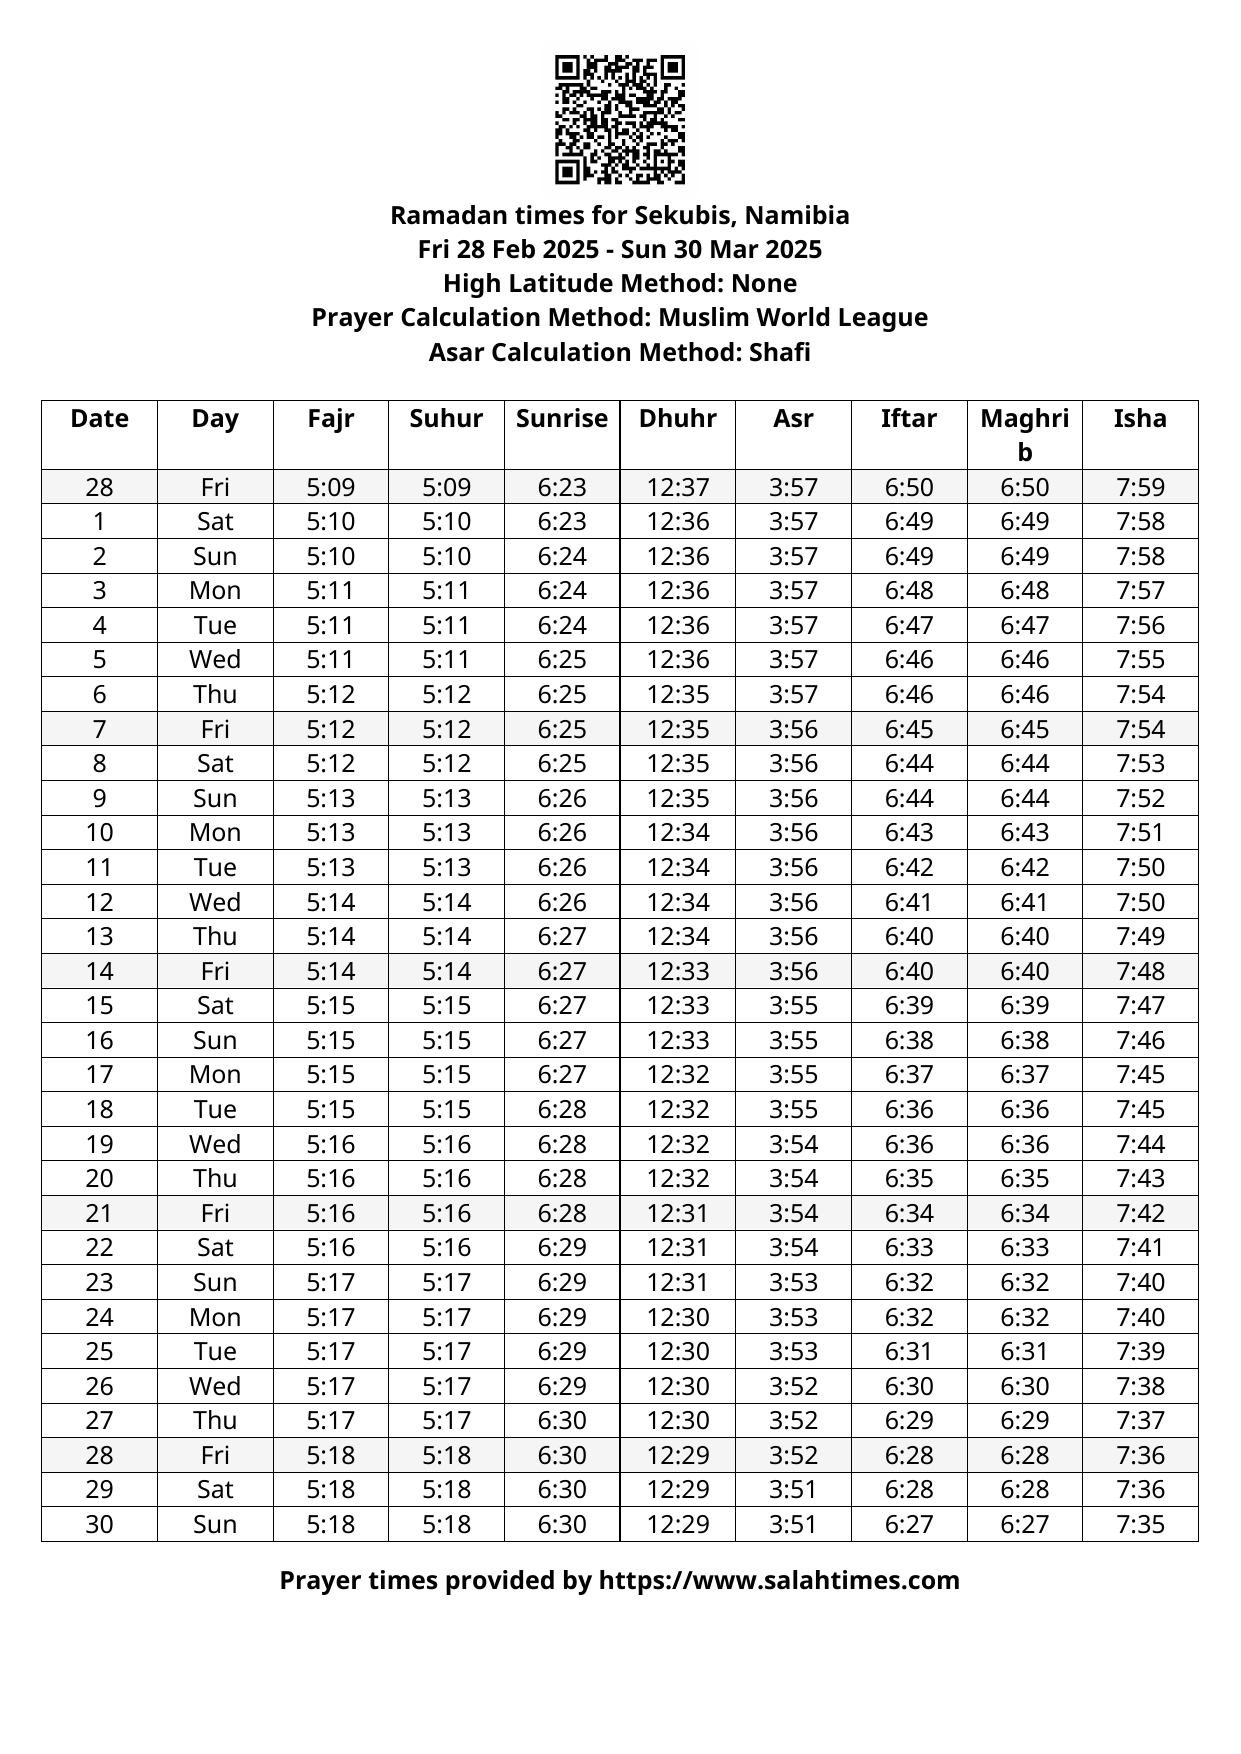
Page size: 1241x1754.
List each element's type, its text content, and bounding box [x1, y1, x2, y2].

table_cell 6:39 [852, 989, 967, 1022]
table_cell 5:10 [389, 539, 504, 572]
table_cell 12:36 [621, 643, 735, 676]
table_cell 7:37 [1083, 1404, 1198, 1437]
table_cell Thu [158, 1161, 273, 1195]
table_cell 5:10 [389, 504, 504, 538]
table_cell 5:15 [389, 1023, 504, 1057]
table_cell 6:25 [505, 746, 619, 780]
table_cell 5:16 [389, 1127, 504, 1160]
table_cell 7:51 [1083, 816, 1198, 849]
table_cell 6:27 [505, 989, 619, 1022]
table_cell Mon [158, 1300, 273, 1333]
table_cell 5:17 [389, 1300, 504, 1333]
table_cell 5:18 [274, 1507, 388, 1541]
text Prayer Calculation Method: Muslim World League [42, 300, 1198, 334]
table_header Fajr [274, 401, 388, 469]
table_cell 12:33 [621, 989, 735, 1022]
table_cell 5:12 [389, 746, 504, 780]
table_cell 3:56 [736, 816, 851, 849]
table_cell 12:35 [621, 746, 735, 780]
table_header Iftar [852, 401, 967, 469]
table_cell 7:55 [1083, 643, 1198, 676]
table_cell Mon [158, 574, 273, 607]
table_cell 6:42 [852, 850, 967, 884]
table_cell 5:17 [389, 1334, 504, 1368]
table_cell 18 [42, 1092, 157, 1126]
table_cell 13 [42, 919, 157, 953]
table_cell 5:17 [274, 1334, 388, 1368]
table_cell 5:13 [274, 850, 388, 884]
table_cell Fri [158, 1438, 273, 1472]
table_cell 12:30 [621, 1369, 735, 1402]
table_cell 6:29 [968, 1404, 1082, 1437]
table_cell 12:32 [621, 1092, 735, 1126]
table_cell 12:35 [621, 781, 735, 814]
table_cell 6:46 [852, 677, 967, 711]
table_cell 5:13 [389, 850, 504, 884]
table_cell 3:57 [736, 504, 851, 538]
table_cell 5:17 [389, 1404, 504, 1437]
table_cell 1 [42, 504, 157, 538]
table_cell 5:18 [389, 1438, 504, 1472]
table_cell 6:24 [505, 608, 619, 642]
table_cell 7:40 [1083, 1300, 1198, 1333]
table_cell 6:30 [505, 1404, 619, 1437]
table_cell 5:17 [274, 1300, 388, 1333]
table_cell 3:54 [736, 1161, 851, 1195]
table_cell 8 [42, 746, 157, 780]
table_cell 7:39 [1083, 1334, 1198, 1368]
table_cell 7:48 [1083, 954, 1198, 987]
table_cell 6:30 [505, 1473, 619, 1506]
table_cell 6:50 [968, 470, 1082, 503]
table_cell 6:24 [505, 539, 619, 572]
table_cell 6:46 [968, 677, 1082, 711]
table_cell 12:29 [621, 1438, 735, 1472]
table_cell 3:55 [736, 1023, 851, 1057]
table_cell 5:17 [389, 1265, 504, 1299]
table_cell 6:37 [968, 1058, 1082, 1091]
table_cell 5:15 [389, 989, 504, 1022]
table_cell 6:36 [968, 1092, 1082, 1126]
table_cell 3:52 [736, 1438, 851, 1472]
table_cell 5:13 [274, 816, 388, 849]
table_cell 5:11 [389, 608, 504, 642]
table_cell 6:32 [968, 1265, 1082, 1299]
table_cell 6:49 [968, 504, 1082, 538]
table_cell 3:55 [736, 1058, 851, 1091]
table_header Sunrise [505, 401, 619, 469]
table_cell 6:38 [852, 1023, 967, 1057]
table_cell 24 [42, 1300, 157, 1333]
table_cell 9 [42, 781, 157, 814]
table_cell 5:12 [274, 712, 388, 745]
table_cell 5:13 [389, 816, 504, 849]
table_cell 12 [42, 885, 157, 918]
table_cell 5:17 [274, 1265, 388, 1299]
table_cell Thu [158, 1404, 273, 1437]
table_cell 6:26 [505, 850, 619, 884]
table_cell 6:40 [852, 919, 967, 953]
table_cell 27 [42, 1404, 157, 1437]
table_cell 5:14 [389, 954, 504, 987]
table_cell 3:56 [736, 919, 851, 953]
table_cell 6:50 [852, 470, 967, 503]
table_cell 6:44 [968, 781, 1082, 814]
table_cell 5:18 [389, 1473, 504, 1506]
table_cell 12:33 [621, 1023, 735, 1057]
table_cell 20 [42, 1161, 157, 1195]
table_cell 5:11 [274, 608, 388, 642]
table_cell Tue [158, 1092, 273, 1126]
table_cell 12:31 [621, 1231, 735, 1264]
table_cell 16 [42, 1023, 157, 1057]
table_cell 25 [42, 1334, 157, 1368]
table_cell 28 [42, 470, 157, 503]
table_cell Sun [158, 1265, 273, 1299]
table_cell 30 [42, 1507, 157, 1541]
table_cell 6:36 [968, 1127, 1082, 1160]
table_cell 6:46 [968, 643, 1082, 676]
table_cell 7:56 [1083, 608, 1198, 642]
table_cell 7:54 [1083, 712, 1198, 745]
table_cell 6:27 [852, 1507, 967, 1541]
table_cell 7:40 [1083, 1265, 1198, 1299]
table_cell 3:56 [736, 746, 851, 780]
table_cell 7:58 [1083, 504, 1198, 538]
table_cell 15 [42, 989, 157, 1022]
table_cell 7:45 [1083, 1058, 1198, 1091]
table_cell 19 [42, 1127, 157, 1160]
table_cell Mon [158, 1058, 273, 1091]
table_cell 6:41 [852, 885, 967, 918]
table_cell 3:54 [736, 1127, 851, 1160]
table_cell 5:15 [389, 1058, 504, 1091]
table_cell 22 [42, 1231, 157, 1264]
table_cell 3:56 [736, 781, 851, 814]
table_cell 6:30 [505, 1507, 619, 1541]
table_cell Thu [158, 677, 273, 711]
table_cell 7:45 [1083, 1092, 1198, 1126]
table_cell 6:42 [968, 850, 1082, 884]
table_cell 4 [42, 608, 157, 642]
table_cell 3:57 [736, 574, 851, 607]
table_cell 7:52 [1083, 781, 1198, 814]
table_cell 6:49 [968, 539, 1082, 572]
table_cell 12:32 [621, 1127, 735, 1160]
table_cell 5:15 [274, 1023, 388, 1057]
table_cell 12:30 [621, 1404, 735, 1437]
table_cell 6:29 [505, 1300, 619, 1333]
table_cell 5:11 [389, 643, 504, 676]
table_cell 3:53 [736, 1300, 851, 1333]
table_cell 6:26 [505, 781, 619, 814]
table_cell 3:56 [736, 954, 851, 987]
table_cell 10 [42, 816, 157, 849]
table_cell Tue [158, 608, 273, 642]
table_header Day [158, 401, 273, 469]
table_cell 12:35 [621, 677, 735, 711]
table_cell 5:17 [274, 1404, 388, 1437]
table_cell Sat [158, 746, 273, 780]
table_cell 6:47 [852, 608, 967, 642]
table_cell 5:14 [274, 885, 388, 918]
table_header Date [42, 401, 157, 469]
table_cell 6:28 [505, 1196, 619, 1229]
table_cell 7:58 [1083, 539, 1198, 572]
table_cell 6:45 [852, 712, 967, 745]
table_cell 3:52 [736, 1404, 851, 1437]
table_cell 6:28 [852, 1473, 967, 1506]
table_cell 6:31 [852, 1334, 967, 1368]
table_cell 6:29 [505, 1265, 619, 1299]
table_header Dhuhr [621, 401, 735, 469]
table_cell 6:32 [968, 1300, 1082, 1333]
table_cell 7:59 [1083, 470, 1198, 503]
table_cell Fri [158, 954, 273, 987]
table_cell 6:36 [852, 1092, 967, 1126]
table_cell 6:33 [852, 1231, 967, 1264]
table_cell 6:32 [852, 1265, 967, 1299]
table_cell 5 [42, 643, 157, 676]
table_cell 7:50 [1083, 850, 1198, 884]
table_cell Fri [158, 470, 273, 503]
text Asar Calculation Method: Shafi [42, 334, 1198, 368]
table_cell 6:23 [505, 504, 619, 538]
table_cell 6:28 [968, 1438, 1082, 1472]
table_cell 12:36 [621, 574, 735, 607]
table_cell 3:57 [736, 539, 851, 572]
table_cell 6:49 [852, 504, 967, 538]
table_cell 7:41 [1083, 1231, 1198, 1264]
table_cell 7:46 [1083, 1023, 1198, 1057]
table_cell 2 [42, 539, 157, 572]
table_cell 5:14 [274, 954, 388, 987]
text Ramadan times for Sekubis, Namibia [42, 198, 1198, 232]
table_cell 6:38 [968, 1023, 1082, 1057]
table_cell 5:16 [274, 1231, 388, 1264]
table_cell 5:09 [389, 470, 504, 503]
table_cell 5:17 [274, 1369, 388, 1402]
table_cell 5:14 [274, 919, 388, 953]
table_cell 6:35 [968, 1161, 1082, 1195]
table_cell 3:55 [736, 989, 851, 1022]
table_cell 3:57 [736, 608, 851, 642]
table_cell Fri [158, 712, 273, 745]
table_cell 12:36 [621, 504, 735, 538]
table_cell Sun [158, 539, 273, 572]
table_cell 5:11 [274, 574, 388, 607]
table_cell 7:35 [1083, 1507, 1198, 1541]
table_cell 6:40 [968, 919, 1082, 953]
table_cell 28 [42, 1438, 157, 1472]
table_cell 6:32 [852, 1300, 967, 1333]
table_cell 6:34 [852, 1196, 967, 1229]
table_cell 12:37 [621, 470, 735, 503]
table_cell Tue [158, 850, 273, 884]
table_cell 6:28 [852, 1438, 967, 1472]
table_cell 7:54 [1083, 677, 1198, 711]
table_cell 12:36 [621, 608, 735, 642]
table_cell 3:53 [736, 1265, 851, 1299]
table_cell 3:56 [736, 712, 851, 745]
text High Latitude Method: None [42, 266, 1198, 300]
table_cell 7:44 [1083, 1127, 1198, 1160]
table_cell 5:12 [274, 746, 388, 780]
table_cell 6:44 [852, 746, 967, 780]
table_cell 12:32 [621, 1161, 735, 1195]
table_cell 5:15 [274, 1058, 388, 1091]
table_cell 3:55 [736, 1092, 851, 1126]
table_cell 6:30 [968, 1369, 1082, 1402]
table_cell 26 [42, 1369, 157, 1402]
table_cell Wed [158, 1127, 273, 1160]
table_cell 12:32 [621, 1058, 735, 1091]
table_header Maghrib [968, 401, 1082, 469]
table_cell 6:33 [968, 1231, 1082, 1264]
table_cell 5:10 [274, 504, 388, 538]
table_cell 6:44 [852, 781, 967, 814]
table_cell 5:16 [389, 1161, 504, 1195]
table_cell Sat [158, 989, 273, 1022]
table_cell 7:49 [1083, 919, 1198, 953]
table_cell 6:29 [505, 1231, 619, 1264]
table_cell 5:14 [389, 919, 504, 953]
table_cell 3:57 [736, 643, 851, 676]
table_cell 5:12 [274, 677, 388, 711]
table_cell 7:57 [1083, 574, 1198, 607]
table_cell 5:15 [274, 989, 388, 1022]
table_cell 6:48 [968, 574, 1082, 607]
table_cell 5:16 [274, 1127, 388, 1160]
table_cell 6:29 [505, 1369, 619, 1402]
table_cell 5:18 [274, 1473, 388, 1506]
table_cell 6:27 [505, 954, 619, 987]
table_cell 3:57 [736, 677, 851, 711]
table_cell 3:52 [736, 1369, 851, 1402]
table_cell 6:43 [968, 816, 1082, 849]
table_cell 6:24 [505, 574, 619, 607]
table_cell 12:29 [621, 1507, 735, 1541]
table_cell 7:36 [1083, 1473, 1198, 1506]
table_cell 6:28 [968, 1473, 1082, 1506]
table_cell 12:34 [621, 885, 735, 918]
table_cell 6:35 [852, 1161, 967, 1195]
table_cell 7:53 [1083, 746, 1198, 780]
table_cell 6:27 [968, 1507, 1082, 1541]
table_cell 6:30 [505, 1438, 619, 1472]
table_cell Wed [158, 1369, 273, 1402]
table_cell 6:29 [852, 1404, 967, 1437]
table_cell Wed [158, 643, 273, 676]
table_cell 17 [42, 1058, 157, 1091]
table_cell 12:34 [621, 850, 735, 884]
picture [542, 41, 699, 198]
table_cell 6:25 [505, 643, 619, 676]
table_cell 5:11 [274, 643, 388, 676]
table_cell 6:37 [852, 1058, 967, 1091]
table_cell 7:47 [1083, 989, 1198, 1022]
table_cell Sat [158, 504, 273, 538]
table_cell 6 [42, 677, 157, 711]
table_cell 5:17 [389, 1369, 504, 1402]
table_cell 21 [42, 1196, 157, 1229]
table_cell 3:53 [736, 1334, 851, 1368]
table_cell 12:30 [621, 1300, 735, 1333]
table_cell 3 [42, 574, 157, 607]
table_cell 5:16 [389, 1196, 504, 1229]
table_cell 7:42 [1083, 1196, 1198, 1229]
table_cell 14 [42, 954, 157, 987]
table_cell 6:28 [505, 1161, 619, 1195]
text Fri 28 Feb 2025 - Sun 30 Mar 2025 [42, 232, 1198, 266]
table_cell Fri [158, 1196, 273, 1229]
table_cell 6:48 [852, 574, 967, 607]
table_cell 3:51 [736, 1473, 851, 1506]
table_cell 6:31 [968, 1334, 1082, 1368]
table_cell 3:54 [736, 1196, 851, 1229]
table_cell 6:29 [505, 1334, 619, 1368]
table_cell 6:25 [505, 712, 619, 745]
table_cell 3:56 [736, 850, 851, 884]
table_cell 5:12 [389, 677, 504, 711]
table_cell 5:16 [274, 1161, 388, 1195]
table_cell 12:30 [621, 1334, 735, 1368]
table_cell 5:18 [389, 1507, 504, 1541]
table_header Asr [736, 401, 851, 469]
table_cell 3:56 [736, 885, 851, 918]
table_cell 6:27 [505, 919, 619, 953]
table_cell 5:15 [389, 1092, 504, 1126]
table_cell 6:23 [505, 470, 619, 503]
table_cell 6:47 [968, 608, 1082, 642]
table_cell 12:34 [621, 816, 735, 849]
table_cell 6:49 [852, 539, 967, 572]
table_cell 5:11 [389, 574, 504, 607]
table_cell 3:51 [736, 1507, 851, 1541]
table_cell Thu [158, 919, 273, 953]
table_cell Mon [158, 816, 273, 849]
table_cell 29 [42, 1473, 157, 1506]
table_cell 7:38 [1083, 1369, 1198, 1402]
table_cell 6:36 [852, 1127, 967, 1160]
table_cell 6:25 [505, 677, 619, 711]
table_cell 6:27 [505, 1023, 619, 1057]
table_cell 12:31 [621, 1265, 735, 1299]
table_cell 7:43 [1083, 1161, 1198, 1195]
table_cell 5:15 [274, 1092, 388, 1126]
table_cell 5:16 [274, 1196, 388, 1229]
table_cell 3:54 [736, 1231, 851, 1264]
table_cell 12:31 [621, 1196, 735, 1229]
table_cell 12:29 [621, 1473, 735, 1506]
table_cell 6:27 [505, 1058, 619, 1091]
table_header Suhur [389, 401, 504, 469]
table_cell 6:28 [505, 1127, 619, 1160]
table_cell 12:36 [621, 539, 735, 572]
table_cell Sun [158, 1023, 273, 1057]
table_cell 6:39 [968, 989, 1082, 1022]
table_cell 5:16 [389, 1231, 504, 1264]
table_cell 5:18 [274, 1438, 388, 1472]
table_cell 12:33 [621, 954, 735, 987]
table_cell Sun [158, 781, 273, 814]
table_cell 6:41 [968, 885, 1082, 918]
table_cell 6:43 [852, 816, 967, 849]
table_cell 5:10 [274, 539, 388, 572]
table_cell Sat [158, 1231, 273, 1264]
table_cell 3:57 [736, 470, 851, 503]
table_cell 5:12 [389, 712, 504, 745]
table_header Isha [1083, 401, 1198, 469]
table_cell Tue [158, 1334, 273, 1368]
table_cell 12:35 [621, 712, 735, 745]
table_cell 6:34 [968, 1196, 1082, 1229]
table_cell 7:36 [1083, 1438, 1198, 1472]
table_cell Sun [158, 1507, 273, 1541]
table_cell 6:45 [968, 712, 1082, 745]
table_cell 6:40 [968, 954, 1082, 987]
table_cell 6:28 [505, 1092, 619, 1126]
table_cell 7:50 [1083, 885, 1198, 918]
table_cell Wed [158, 885, 273, 918]
table_cell 5:13 [389, 781, 504, 814]
table_cell 5:13 [274, 781, 388, 814]
table_cell 6:46 [852, 643, 967, 676]
table_cell 6:26 [505, 816, 619, 849]
table_cell 11 [42, 850, 157, 884]
table_cell 5:09 [274, 470, 388, 503]
table_cell 6:44 [968, 746, 1082, 780]
table_cell 5:14 [389, 885, 504, 918]
text Prayer times provided by https://www.salahtimes.com [42, 1563, 1198, 1597]
table_cell 7 [42, 712, 157, 745]
table_cell Sat [158, 1473, 273, 1506]
table_cell 23 [42, 1265, 157, 1299]
table_cell 12:34 [621, 919, 735, 953]
table_cell 6:26 [505, 885, 619, 918]
table_cell 6:30 [852, 1369, 967, 1402]
table_cell 6:40 [852, 954, 967, 987]
